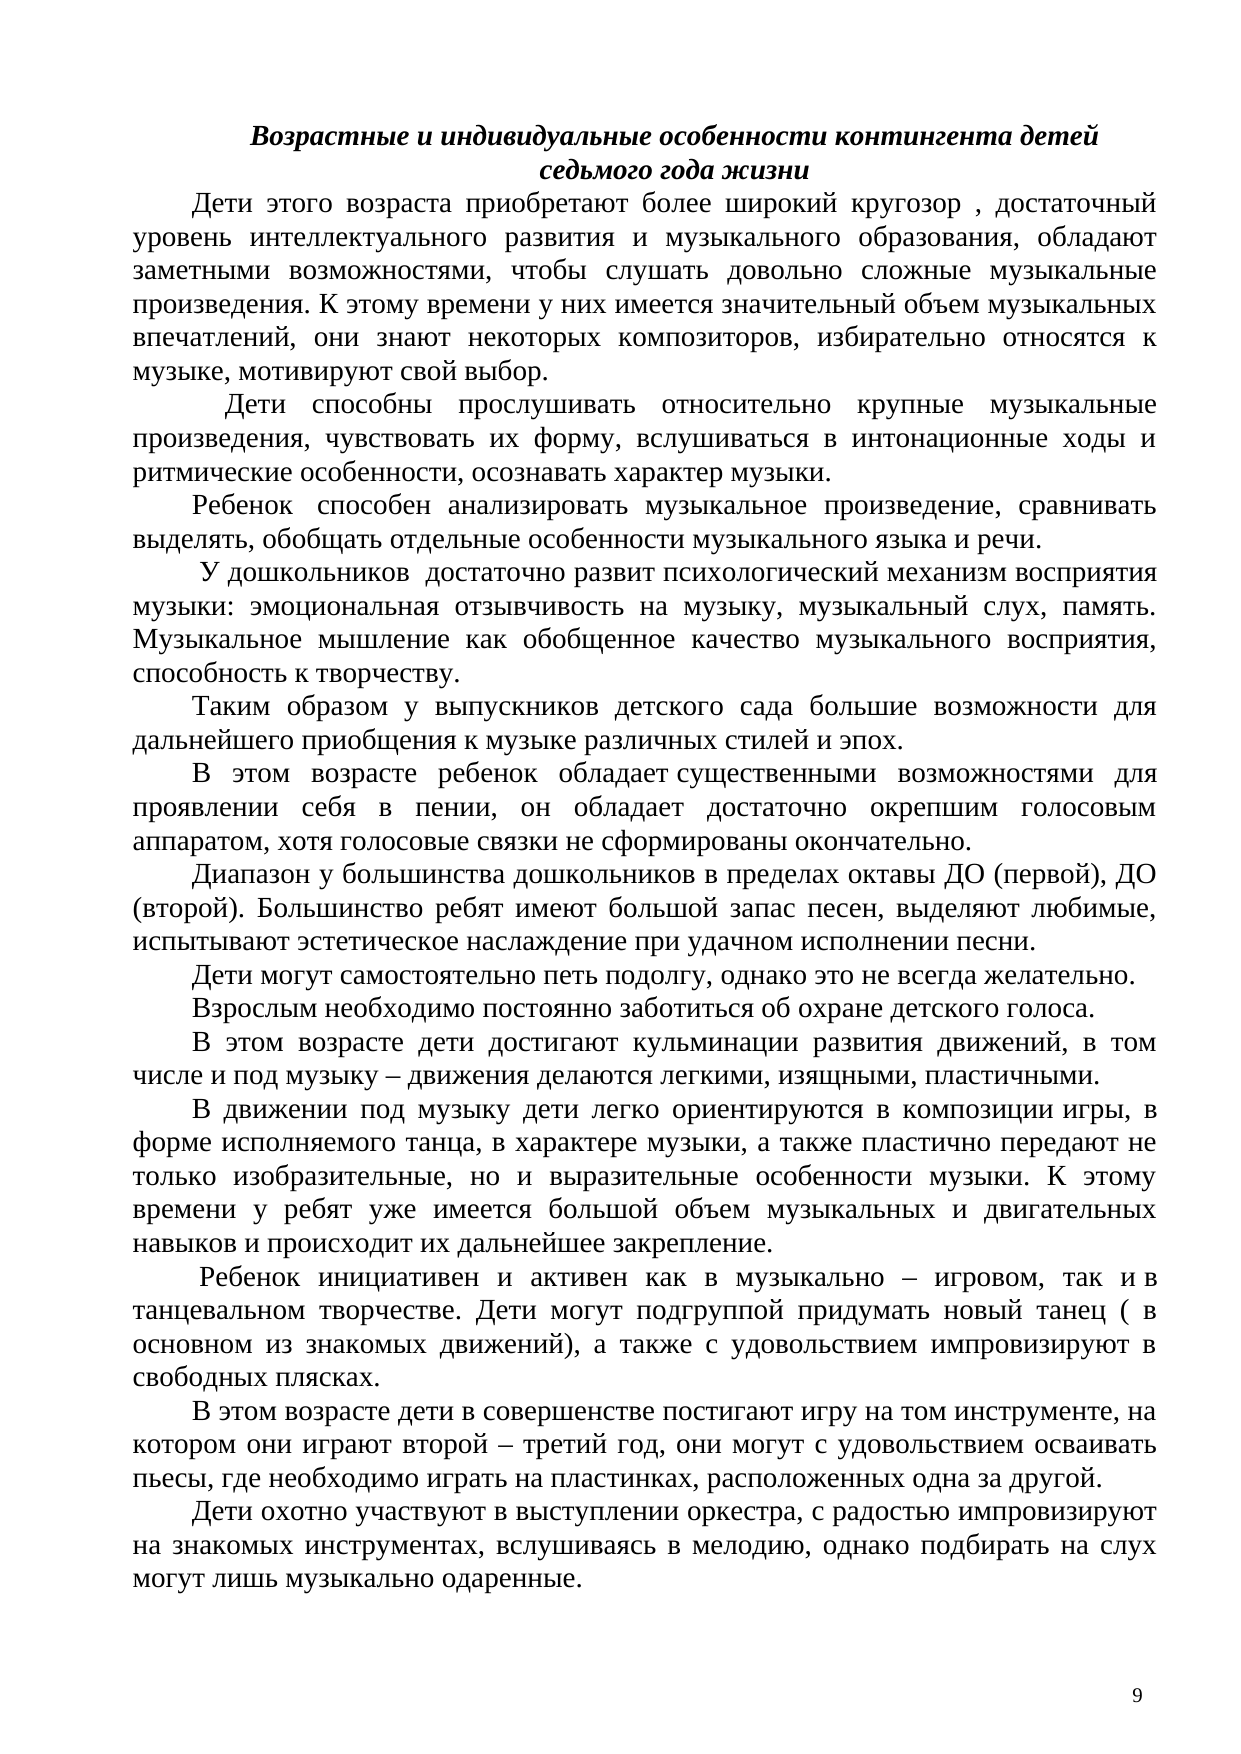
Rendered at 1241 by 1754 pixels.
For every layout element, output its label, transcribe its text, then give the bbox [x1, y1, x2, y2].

text седьмого года жизни [132, 152, 1158, 185]
text Дети охотно участвуют в выступлении оркестра, с радостью импровизируют на знакомых инструментах, вслушиваясь в мелодию, однако подбирать на слух могут лишь музыкально одаренные. [132, 1493, 1158, 1594]
text Возрастные и индивидуальные особенности контингента детей [132, 118, 1158, 152]
text Взрослым необходимо постоянно заботиться об охране детского голоса. [132, 990, 1158, 1024]
text В этом возрасте дети достигают кульминации развития движений, в том числе и под музыку – движения делаются легкими, изящными, пластичными. [132, 1024, 1158, 1091]
text Дети могут самостоятельно петь подолгу, однако это не всегда желательно. [132, 957, 1158, 990]
text В этом возрасте дети в совершенстве постигают игру на том инструменте, на котором они играют второй – третий год, они могут с удовольствием осваивать пьесы, где необходимо играть на пластинках, расположенных одна за другой. [132, 1393, 1158, 1493]
text Дети этого возраста приобретают более широкий кругозор , достаточный уровень интеллектуального развития и музыкального образования, обладают заметными возможностями, чтобы слушать довольно сложные музыкальные произведения. К этому времени у них имеется значительный объем музыкальных впечатлений, они знают некоторых композиторов, избирательно относятся к музыке, мотивируют свой выбор. [132, 185, 1158, 387]
text Ребенок способен анализировать музыкальное произведение, сравнивать выделять, обобщать отдельные особенности музыкального языка и речи. [132, 487, 1158, 554]
text В этом возрасте ребенок обладает существенными возможностями для проявлении себя в пении, он обладает достаточно окрепшим голосовым аппаратом, хотя голосовые связки не сформированы окончательно. [132, 756, 1158, 856]
text Дети способны прослушивать относительно крупные музыкальные произведения, чувствовать их форму, вслушиваться в интонационные ходы и ритмические особенности, осознавать характер музыки. [132, 387, 1158, 487]
text В движении под музыку дети легко ориентируются в композиции игры, в форме исполняемого танца, в характере музыки, а также пластично передают не только изобразительные, но и выразительные особенности музыки. К этому времени у ребят уже имеется большой объем музыкальных и двигательных навыков и происходит их дальнейшее закрепление. [132, 1091, 1158, 1259]
text Диапазон у большинства дошкольников в пределах октавы ДО (первой), ДО (второй). Большинство ребят имеют большой запас песен, выделяют любимые, испытывают эстетическое наслаждение при удачном исполнении песни. [132, 856, 1158, 957]
text Ребенок инициативен и активен как в музыкально – игровом, так и в танцевальном творчестве. Дети могут подгруппой придумать новый танец ( в основном из знакомых движений), а также с удовольствием импровизируют в свободных плясках. [132, 1259, 1158, 1393]
text Таким образом у выпускников детского сада большие возможности для дальнейшего приобщения к музыке различных стилей и эпох. [132, 688, 1158, 756]
text У дошкольников достаточно развит психологический механизм восприятия музыки: эмоциональная отзывчивость на музыку, музыкальный слух, память. Музыкальное мышление как обобщенное качество музыкального восприятия, способность к творчеству. [132, 554, 1158, 688]
